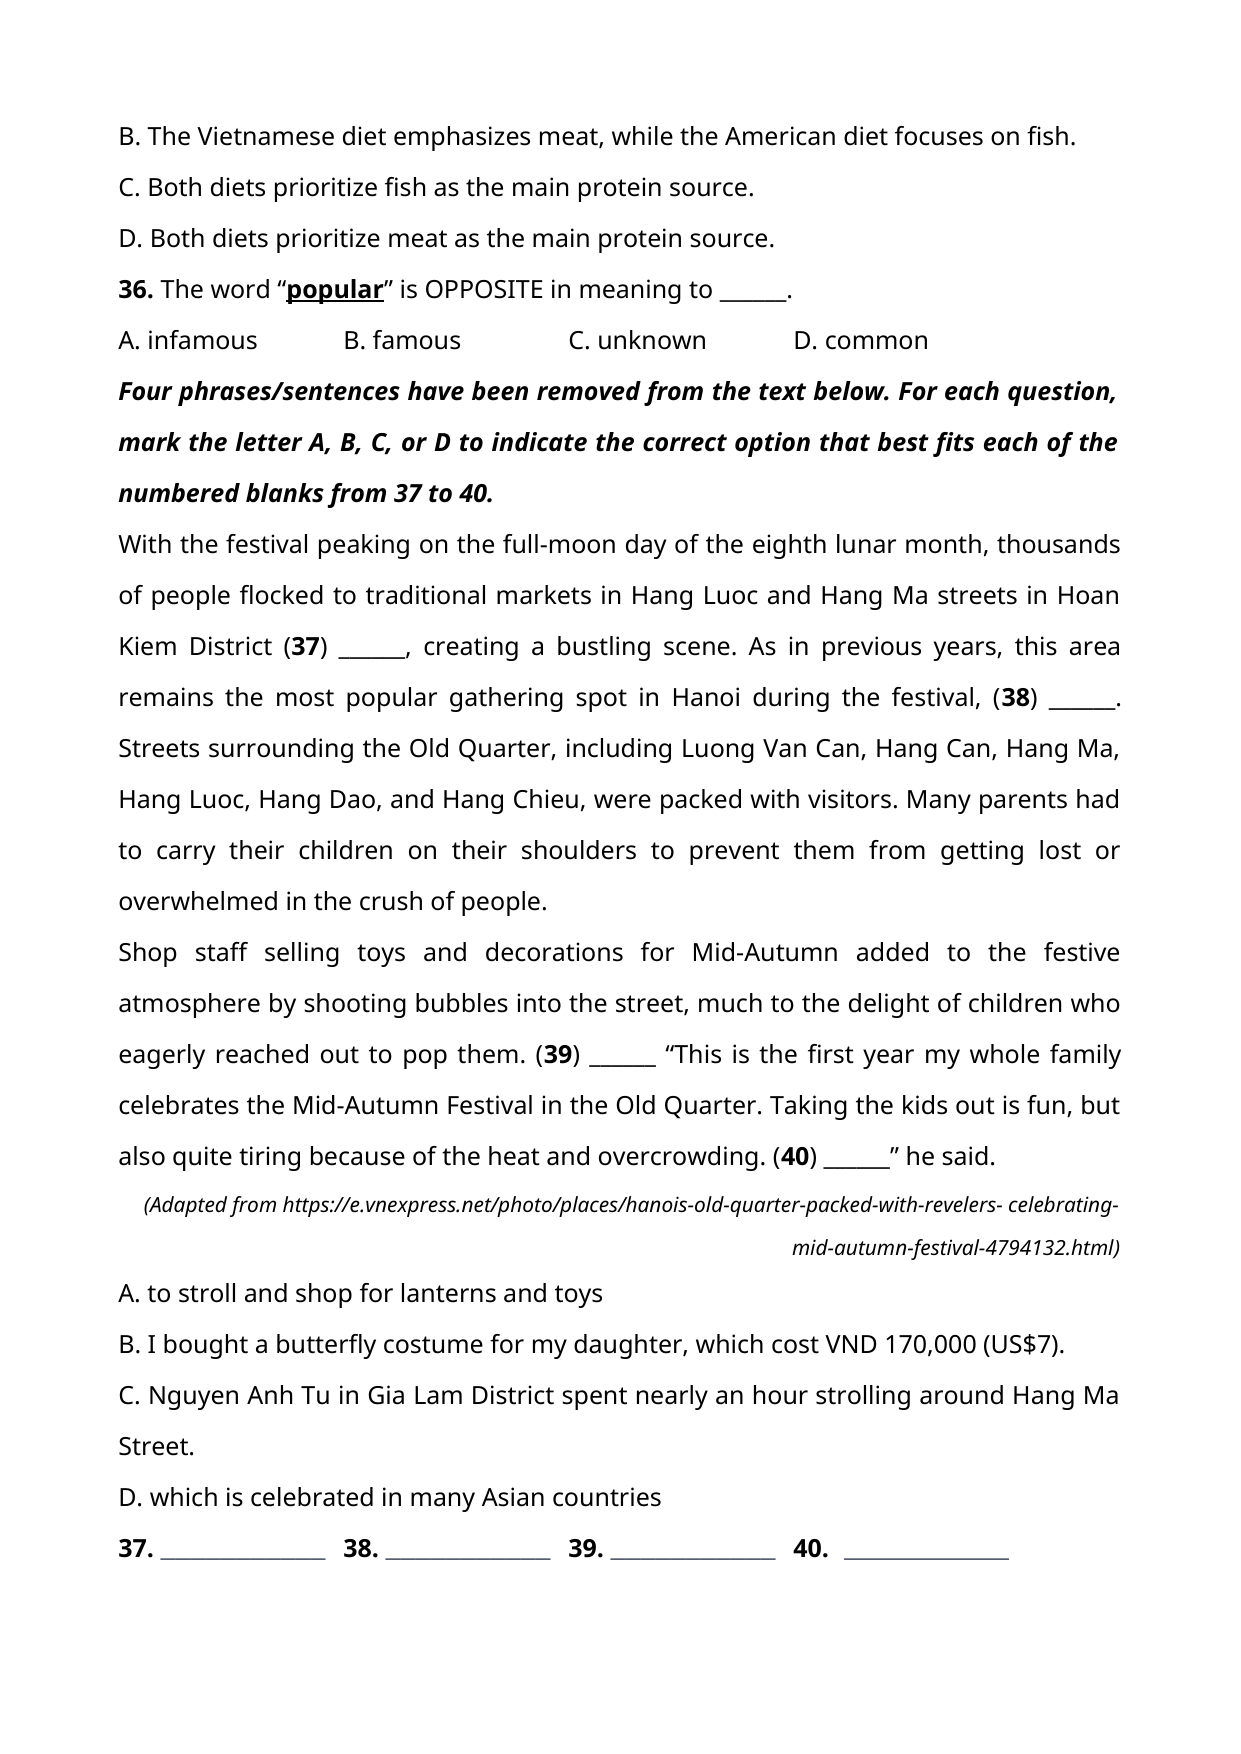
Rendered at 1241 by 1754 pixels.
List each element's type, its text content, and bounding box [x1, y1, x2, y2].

text A. infamous B. famous C. unknown D. common [118, 322, 1122, 356]
text C. Both diets prioritize fish as the main protein source. [118, 169, 1122, 203]
text Shop staff selling toys and decorations for Mid-Autumn added to the festive atmosphere by shooting bubbles into the street, much to the delight of children who eagerly reached out to pop them. (39) ______ “This is the first year my whole family celebrates the Mid-Autumn Festival in the Old Quarter. Taking the kids out is fun, but also quite tiring because of the heat and overcrowding. (40) ______” he said. [118, 935, 1122, 1173]
text With the festival peaking on the full-moon day of the eighth lunar month, thousands of people flocked to traditional markets in Hang Luoc and Hang Ma streets in Hoan Kiem District (37) ______, creating a bustling scene. As in previous years, this area remains the most popular gathering spot in Hanoi during the festival, (38) ______. Streets surrounding the Old Quarter, including Luong Van Can, Hang Can, Hang Ma, Hang Luoc, Hang Dao, and Hang Chieu, were packed with visitors. Many parents had to carry their children on their shoulders to prevent them from getting lost or overwhelmed in the crush of people. [118, 526, 1122, 918]
text D. which is celebrated in many Asian countries [118, 1479, 1122, 1513]
text 37. ___________ 38. ___________ 39. ___________ 40. ___________ [118, 1530, 1122, 1565]
text B. I bought a butterfly costume for my daughter, which cost VND 170,000 (US$7). [118, 1326, 1122, 1360]
text C. Nguyen Anh Tu in Gia Lam District spent nearly an hour strolling around Hang Ma Street. [118, 1377, 1122, 1462]
text D. Both diets prioritize meat as the main protein source. [118, 220, 1122, 254]
text B. The Vietnamese diet emphasizes meat, while the American diet focuses on fish. [118, 118, 1122, 152]
text 36. The word “popular” is OPPOSITE in meaning to ______. [118, 271, 1122, 305]
text A. to stroll and shop for lanterns and toys [118, 1275, 1122, 1309]
text (Adapted from https://e.vnexpress.net/photo/places/hanois-old-quarter-packed-with-revelers- celebrating-mid-autumn-festival-4794132.html) [118, 1190, 1122, 1261]
text Four phrases/sentences have been removed from the text below. For each question, mark the letter A, B, C, or D to indicate the correct option that best fits each of the numbered blanks from 37 to 40. [118, 373, 1122, 509]
